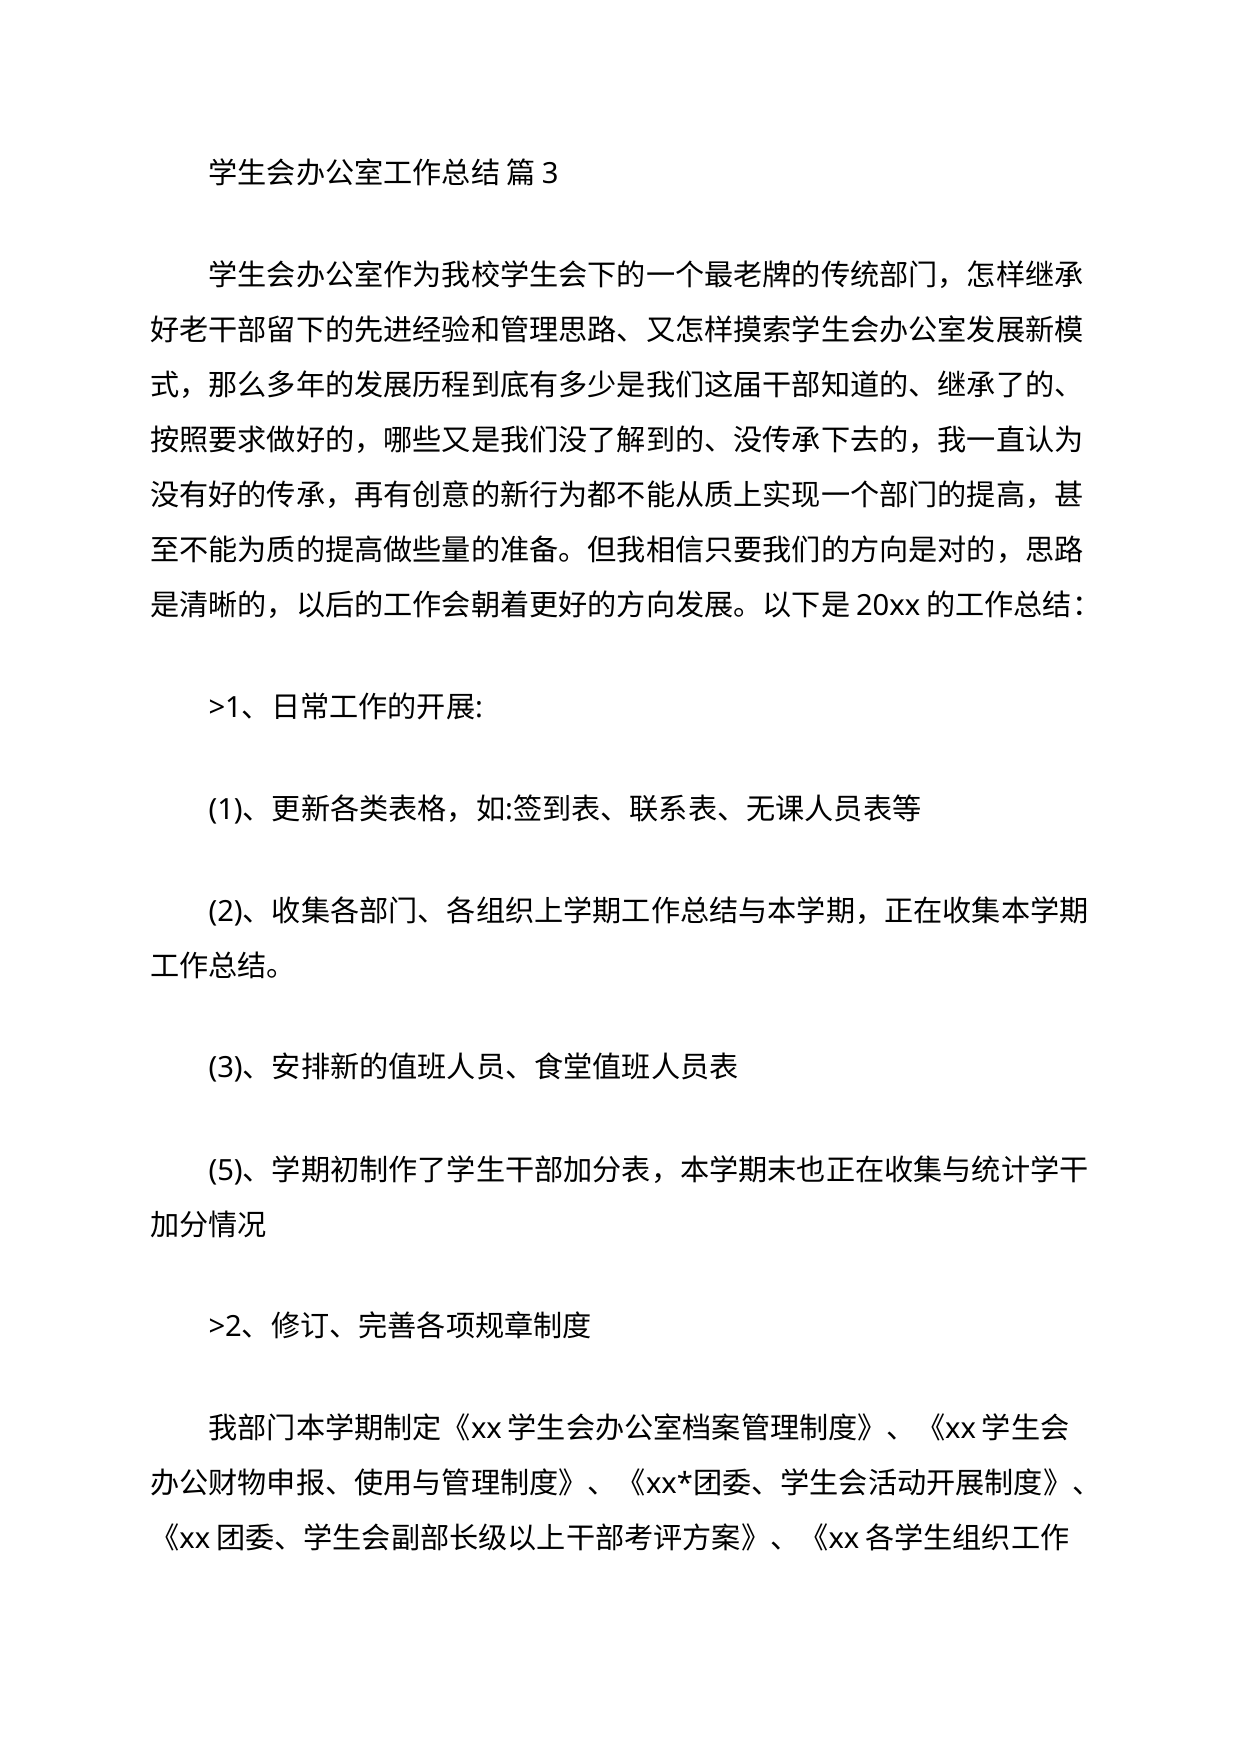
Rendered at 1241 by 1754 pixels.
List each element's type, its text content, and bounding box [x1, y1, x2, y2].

text (3)、安排新的值班人员、食堂值班人员表 [150, 1044, 1090, 1086]
text 学生会办公室工作总结 篇3 [150, 150, 1090, 192]
text >2、修订、完善各项规章制度 [150, 1303, 1090, 1345]
text 学生会办公室作为我校学生会下的一个最老牌的传统部门，怎样继承好老干部留下的先进经验和管理思路、又怎样摸索学生会办公室发展新模式，那么多年的发展历程到底有多少是我们这届干部知道的、继承了的、按照要求做好的，哪些又是我们没了解到的、没传承下去的，我一直认为没有好的传承，再有创意的新行为都不能从质上实现一个部门的提高，甚至不能为质的提高做些量的准备。但我相信只要我们的方向是对的，思路是清晰的，以后的工作会朝着更好的方向发展。以下是20xx的工作总结： [150, 252, 1090, 624]
text (2)、收集各部门、各组织上学期工作总结与本学期，正在收集本学期工作总结。 [150, 887, 1090, 984]
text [150, 1405, 1090, 1557]
text (1)、更新各类表格，如:签到表、联系表、无课人员表等 [150, 785, 1090, 828]
text >1、日常工作的开展: [150, 683, 1090, 726]
text (5)、学期初制作了学生干部加分表，本学期末也正在收集与统计学干加分情况 [150, 1146, 1090, 1243]
